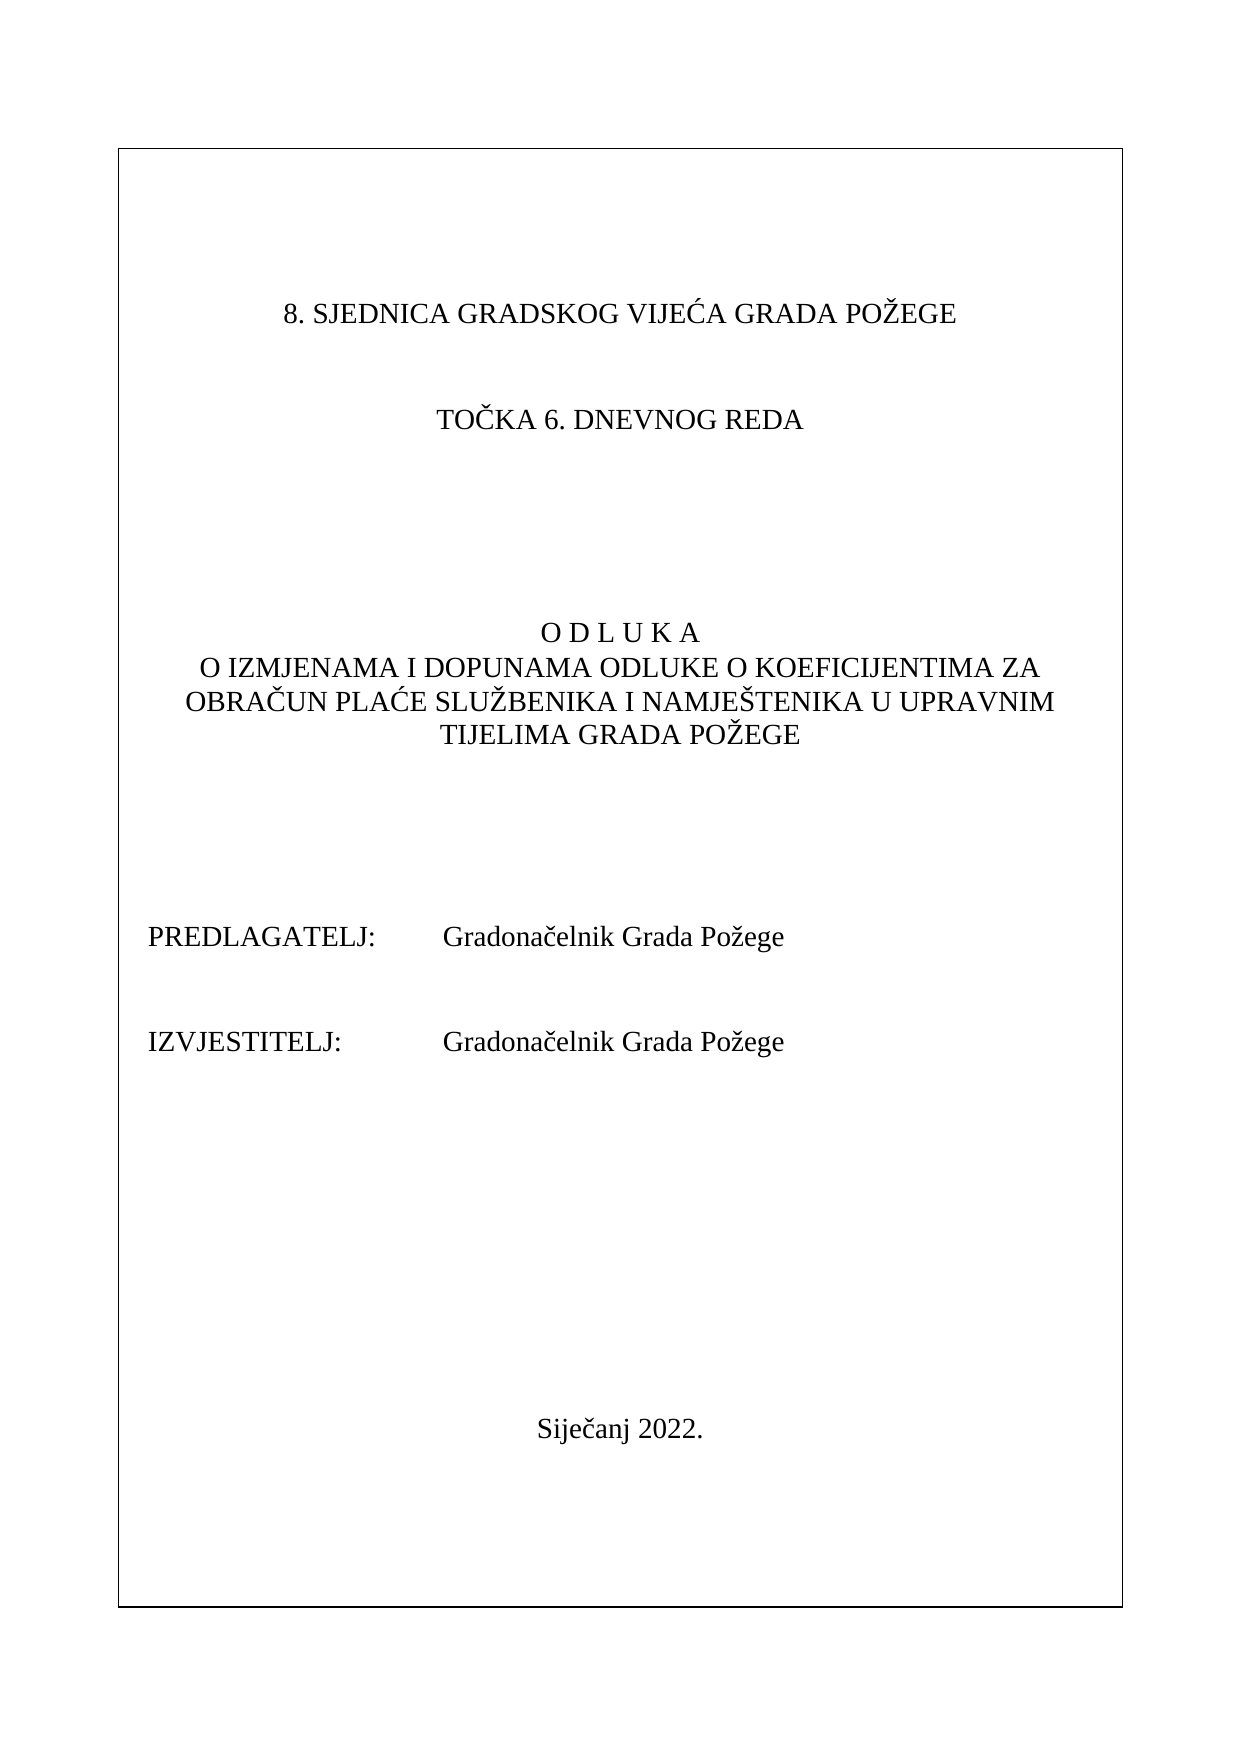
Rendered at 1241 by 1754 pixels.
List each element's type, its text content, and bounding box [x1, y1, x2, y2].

table_header 8. SJEDNICA GRADSKOG VIJEĆA GRADA POŽEGE TOČKA 6. DNEVNOG REDA O D L U K A O IZMJENAMA I DOPUNAMA ODLUKE O KOEFICIJENTIMA ZA OBRAČUN PLAĆE SLUŽBENIKA I NAMJEŠTENIKA U UPRAVNIM TIJELIMA GRADA POŽEGE PREDLAGATELJ: Gradonačelnik Grada Požege IZVJESTITELJ: Gradonačelnik Grada Požege Siječanj 2022. [119, 149, 1122, 1606]
